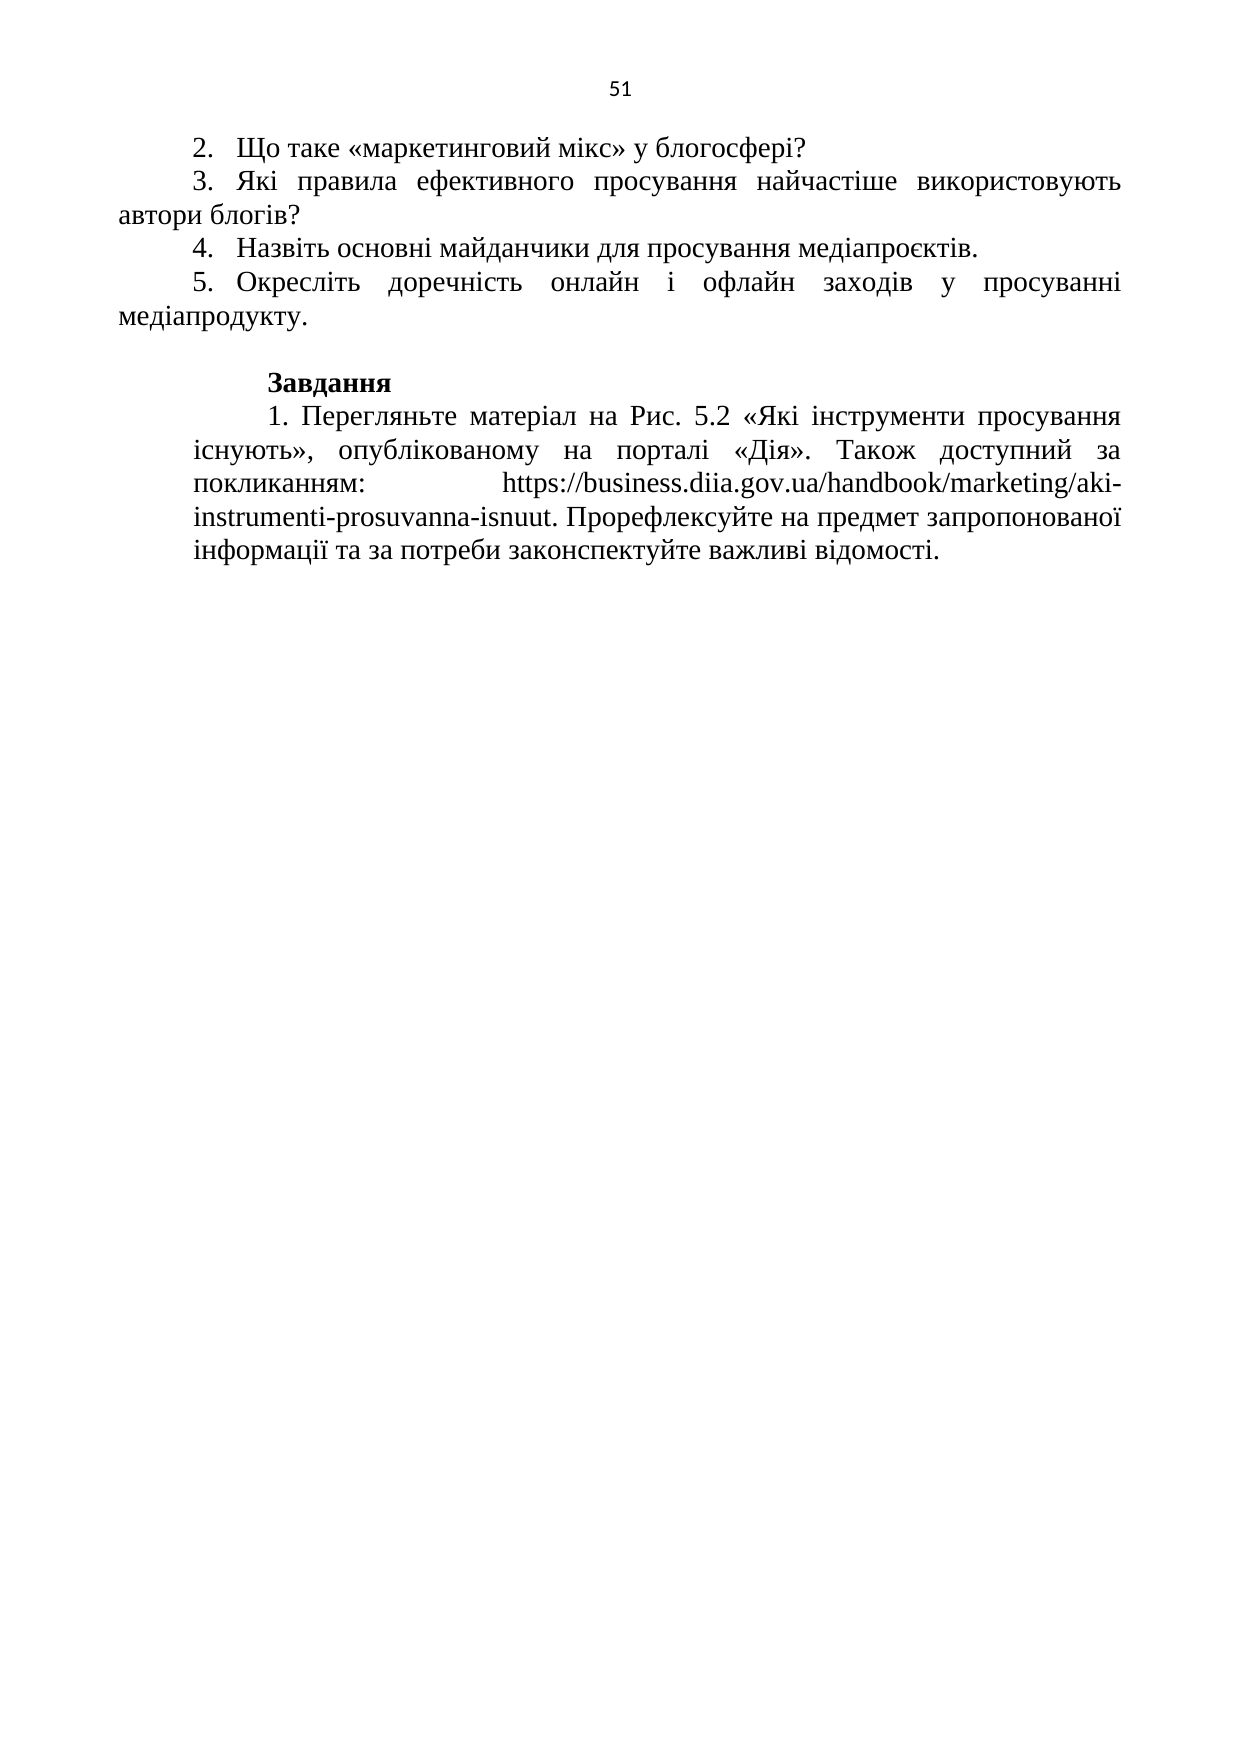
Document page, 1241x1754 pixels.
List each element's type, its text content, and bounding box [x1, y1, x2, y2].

list Окресліть доречність онлайн і офлайн заходів у просуванні медіапродукту. [118, 264, 1122, 331]
text 1. Перегляньте матеріал на Рис. 5.2 «Які інструменти просування існують», опублікованому на порталі «Дія». Також доступний за покликанням: https://business.diia.gov.ua/handbook/marketing/aki-instrumenti-prosuvanna-isnuut. Прорефлексуйте на предмет запропонованої інформації та за потреби законспектуйте важливі відомості. [193, 398, 1122, 566]
list Що таке «маркетинговий мікс» у блогосфері? [118, 130, 1122, 163]
list Назвіть основні майданчики для просування медіапроєктів. [118, 231, 1122, 264]
text Завдання [193, 365, 1122, 398]
list Які правила ефективного просування найчастіше використовують автори блогів? [118, 163, 1122, 231]
